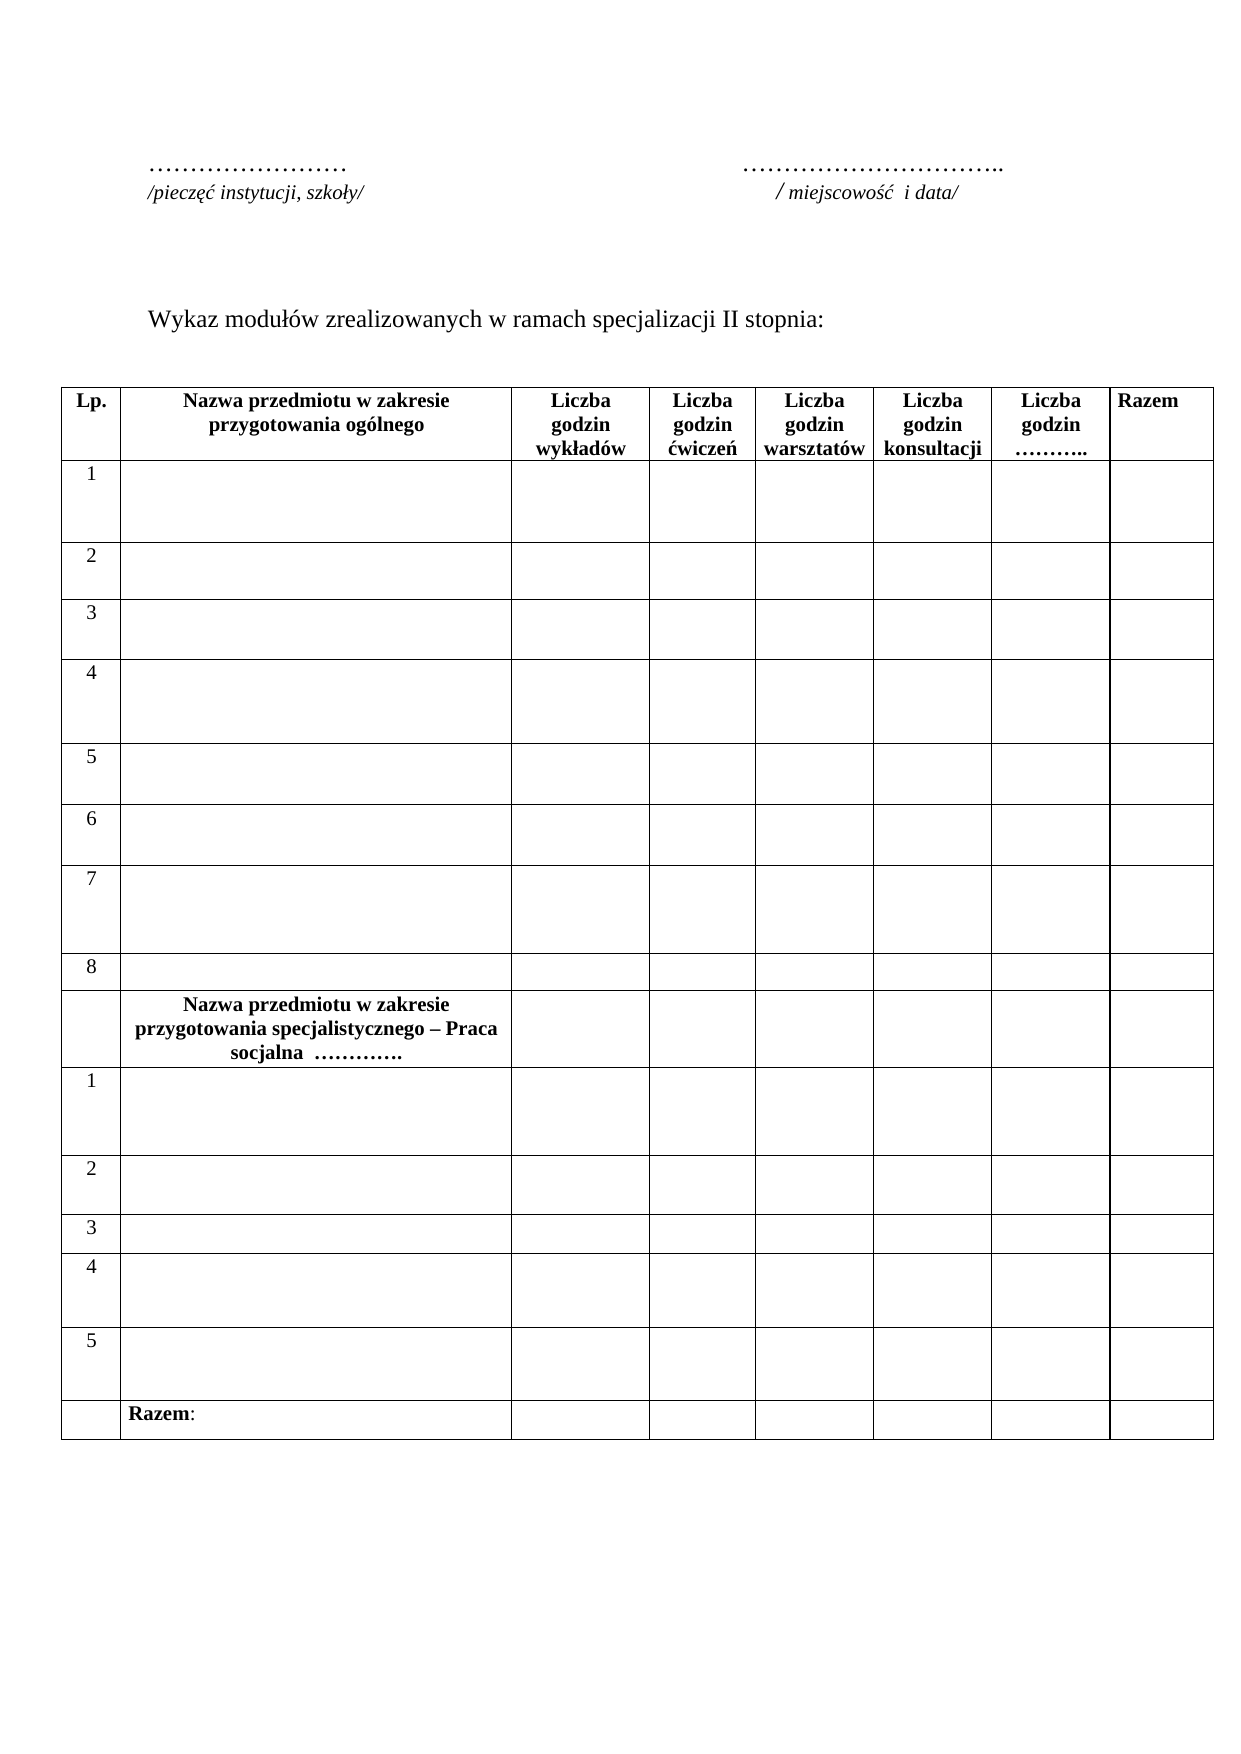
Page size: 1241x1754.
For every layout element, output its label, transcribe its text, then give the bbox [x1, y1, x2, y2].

table_cell [1111, 1156, 1213, 1214]
table_cell [874, 1254, 991, 1327]
table_cell [992, 1156, 1109, 1214]
table_cell [512, 866, 649, 952]
table_cell [121, 866, 511, 952]
table_cell [512, 600, 649, 659]
table_cell [121, 1068, 511, 1155]
table_cell [874, 991, 991, 1067]
table_cell [121, 744, 511, 804]
table_cell [1111, 461, 1213, 542]
table_cell [992, 805, 1109, 865]
table_cell [650, 1254, 755, 1327]
table_cell [1111, 954, 1213, 990]
table_cell [1111, 1254, 1213, 1327]
table_cell 5 [62, 744, 120, 804]
table_cell 7 [62, 866, 120, 952]
table_cell [756, 543, 873, 599]
table_cell [992, 1254, 1109, 1327]
table_cell [512, 1254, 649, 1327]
table_cell [874, 744, 991, 804]
table_cell [650, 600, 755, 659]
table_cell [1111, 1401, 1213, 1439]
table_header Lp. [62, 388, 120, 460]
table_cell 6 [62, 805, 120, 865]
table_cell [756, 1068, 873, 1155]
table_cell [650, 1215, 755, 1253]
table_cell [756, 866, 873, 952]
table_cell [512, 744, 649, 804]
table_cell [874, 600, 991, 659]
table_cell [1111, 991, 1213, 1067]
table_cell Nazwa przedmiotu w zakresie przygotowania specjalistycznego – Praca socjalna …………. [121, 991, 511, 1067]
table_cell 1 [62, 1068, 120, 1155]
table_cell [650, 954, 755, 990]
table_cell [1111, 660, 1213, 742]
table_cell [62, 991, 120, 1067]
table_cell [756, 1215, 873, 1253]
text …………………… ………………………….. [148, 148, 1092, 176]
table_cell [650, 805, 755, 865]
table_cell 3 [62, 600, 120, 659]
table_cell [992, 660, 1109, 742]
table_cell [992, 461, 1109, 542]
table_cell [874, 1156, 991, 1214]
table_cell [874, 1215, 991, 1253]
table_cell 2 [62, 543, 120, 599]
table_cell [992, 1401, 1109, 1439]
table_cell [992, 1068, 1109, 1155]
table_cell [121, 1328, 511, 1400]
table_header Liczba godzin warsztatów [756, 388, 873, 460]
table_cell [650, 1401, 755, 1439]
table_cell [1111, 1215, 1213, 1253]
table_cell [121, 600, 511, 659]
table_cell [512, 660, 649, 742]
table_cell [1111, 805, 1213, 865]
table_cell [874, 543, 991, 599]
table_cell 1 [62, 461, 120, 542]
table_cell [512, 1401, 649, 1439]
table_cell [1111, 744, 1213, 804]
text Wykaz modułów zrealizowanych w ramach specjalizacji II stopnia: [148, 304, 1092, 333]
table_header Liczba godzin ……….. [992, 388, 1109, 460]
table_cell [650, 1068, 755, 1155]
table_cell [874, 1401, 991, 1439]
table_cell [756, 1156, 873, 1214]
table_cell [756, 660, 873, 742]
table_cell [512, 1328, 649, 1400]
table_cell [650, 543, 755, 599]
table_cell [1111, 866, 1213, 952]
table_cell [992, 866, 1109, 952]
table_cell [121, 954, 511, 990]
table_cell [756, 1254, 873, 1327]
table_cell Razem: [121, 1401, 511, 1439]
table_cell [992, 954, 1109, 990]
table_cell [756, 805, 873, 865]
table_cell [650, 744, 755, 804]
table_cell [874, 866, 991, 952]
table_cell [874, 1328, 991, 1400]
table_cell 4 [62, 660, 120, 742]
table_cell [992, 991, 1109, 1067]
text /pieczęć instytucji, szkoły/ / miejscowość i data/ [148, 176, 1092, 205]
table_cell [992, 600, 1109, 659]
table_cell [121, 1156, 511, 1214]
table_cell 8 [62, 954, 120, 990]
table_header Razem [1111, 388, 1213, 460]
table_cell [512, 954, 649, 990]
table_cell [121, 461, 511, 542]
table_cell [992, 1328, 1109, 1400]
table_cell [1111, 1328, 1213, 1400]
table_cell [650, 660, 755, 742]
table_cell [992, 1215, 1109, 1253]
table_cell [121, 805, 511, 865]
table_cell [512, 1156, 649, 1214]
table_cell [874, 660, 991, 742]
table_cell 3 [62, 1215, 120, 1253]
table_header Liczba godzin konsultacji [874, 388, 991, 460]
table_cell [62, 1401, 120, 1439]
table_cell [121, 1254, 511, 1327]
table_cell [874, 461, 991, 542]
table_cell 2 [62, 1156, 120, 1214]
table_cell [1111, 600, 1213, 659]
table_cell [874, 805, 991, 865]
table_cell [121, 660, 511, 742]
table_cell [650, 1156, 755, 1214]
table_cell [756, 461, 873, 542]
table_cell [756, 600, 873, 659]
table_cell [650, 461, 755, 542]
table_cell [756, 744, 873, 804]
table_cell [512, 1215, 649, 1253]
table_cell [512, 991, 649, 1067]
table_cell [121, 1215, 511, 1253]
table_cell [650, 991, 755, 1067]
table_cell [756, 954, 873, 990]
table_cell [874, 954, 991, 990]
table_cell [992, 543, 1109, 599]
table_cell [650, 866, 755, 952]
table_cell 5 [62, 1328, 120, 1400]
table_header Liczba godzin ćwiczeń [650, 388, 755, 460]
table_cell [756, 1328, 873, 1400]
table_header Liczba godzin wykładów [512, 388, 649, 460]
table_cell [992, 744, 1109, 804]
table_cell [121, 543, 511, 599]
table_cell [512, 543, 649, 599]
table_cell [756, 1401, 873, 1439]
table_cell [756, 991, 873, 1067]
table_header Nazwa przedmiotu w zakresie przygotowania ogólnego [121, 388, 511, 460]
table_cell [512, 1068, 649, 1155]
table_cell 4 [62, 1254, 120, 1327]
table_cell [512, 805, 649, 865]
table_cell [874, 1068, 991, 1155]
table_cell [1111, 1068, 1213, 1155]
table_cell [650, 1328, 755, 1400]
table_cell [512, 461, 649, 542]
table_cell [1111, 543, 1213, 599]
